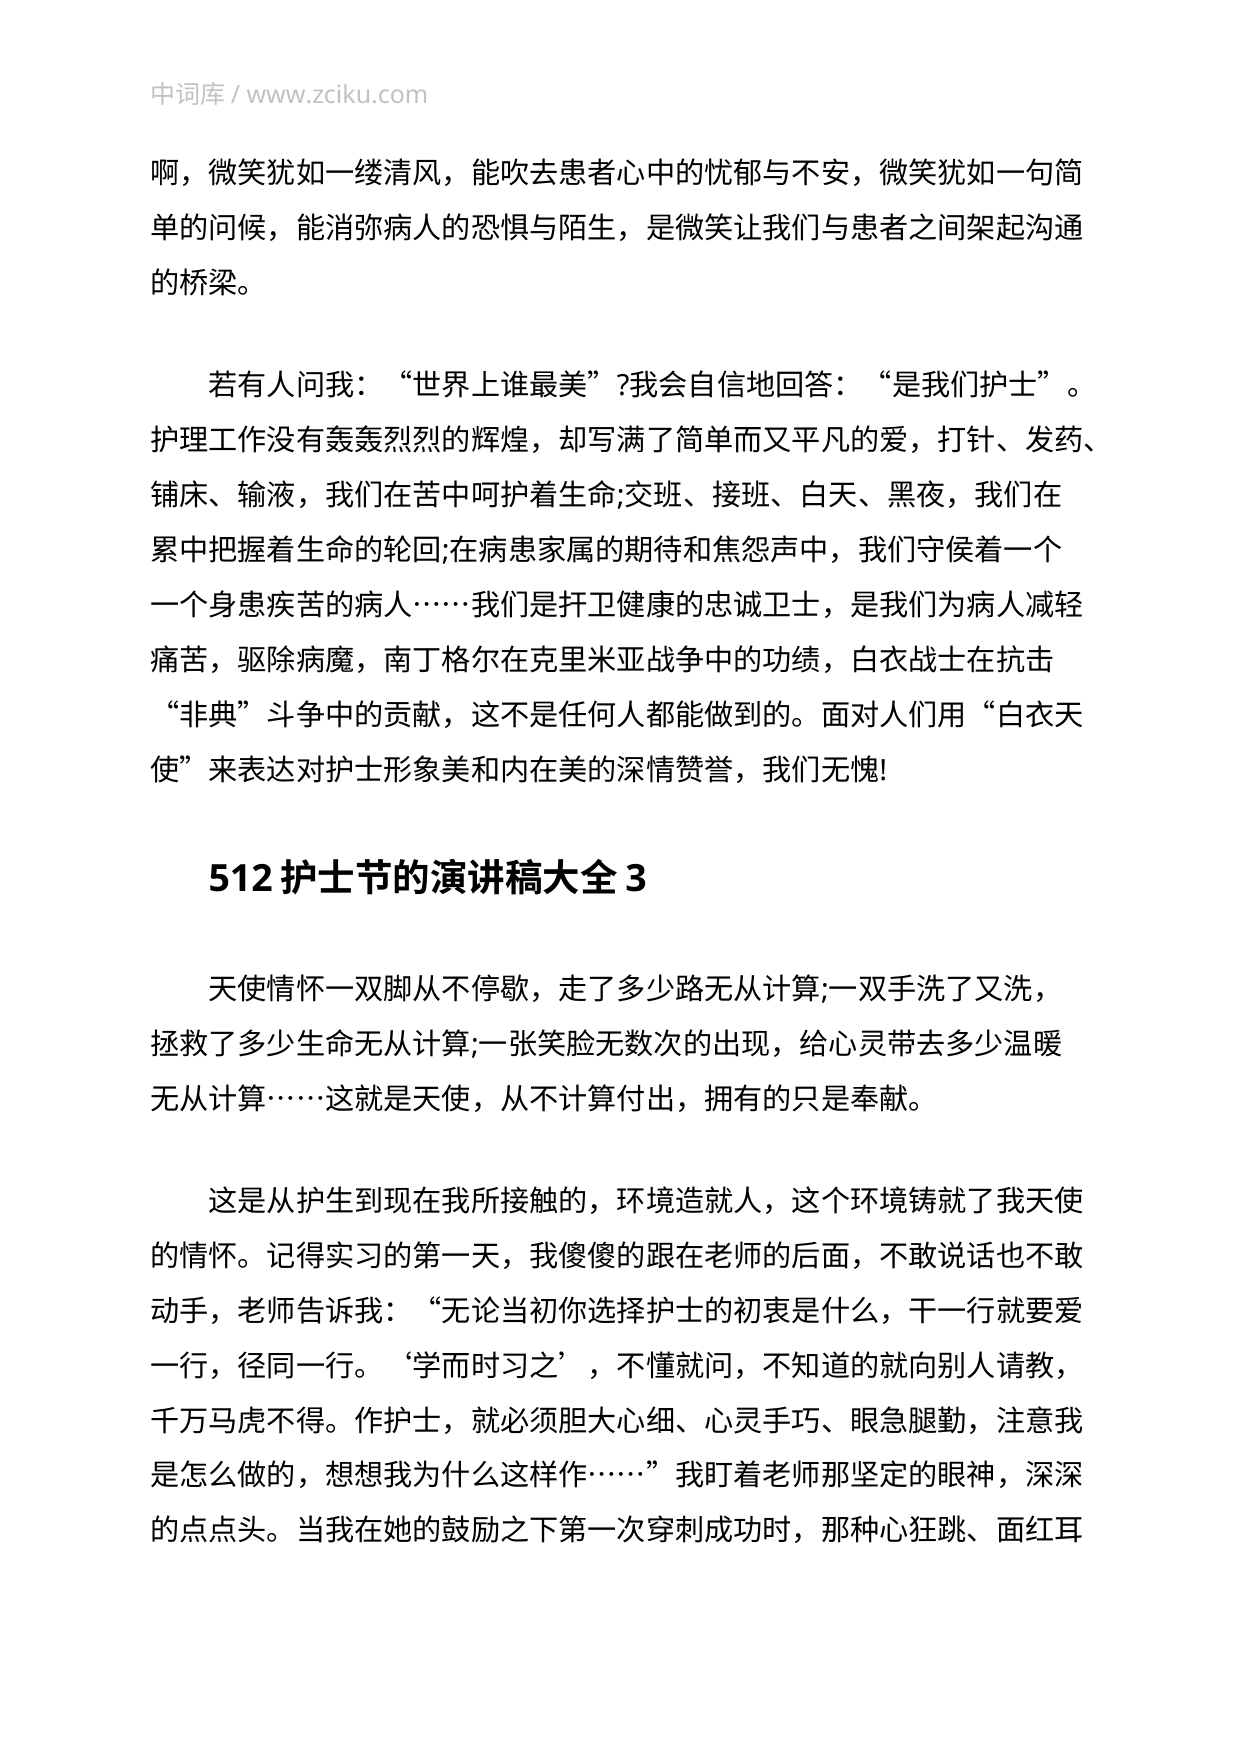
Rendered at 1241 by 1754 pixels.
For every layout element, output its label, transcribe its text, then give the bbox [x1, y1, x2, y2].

text 天使情怀一双脚从不停歇，走了多少路无从计算;一双手洗了又洗，拯救了多少生命无从计算;一张笑脸无数次的出现，给心灵带去多少温暖无从计算……这就是天使，从不计算付出，拥有的只是奉献。 [150, 966, 1090, 1118]
text 若有人问我：“世界上谁最美”?我会自信地回答：“是我们护士”。护理工作没有轰轰烈烈的辉煌，却写满了简单而又平凡的爱，打针、发药、铺床、输液，我们在苦中呵护着生命;交班、接班、白天、黑夜，我们在累中把握着生命的轮回;在病患家属的期待和焦怨声中，我们守侯着一个一个身患疾苦的病人……我们是扞卫健康的忠诚卫士，是我们为病人减轻痛苦，驱除病魔，南丁格尔在克里米亚战争中的功绩，白衣战士在抗击“非典”斗争中的贡献，这不是任何人都能做到的。面对人们用“白衣天使”来表达对护士形象美和内在美的深情赞誉，我们无愧! [150, 362, 1090, 788]
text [150, 1177, 1090, 1549]
text 512护士节的演讲稿大全3 [150, 848, 1090, 903]
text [150, 150, 1090, 302]
